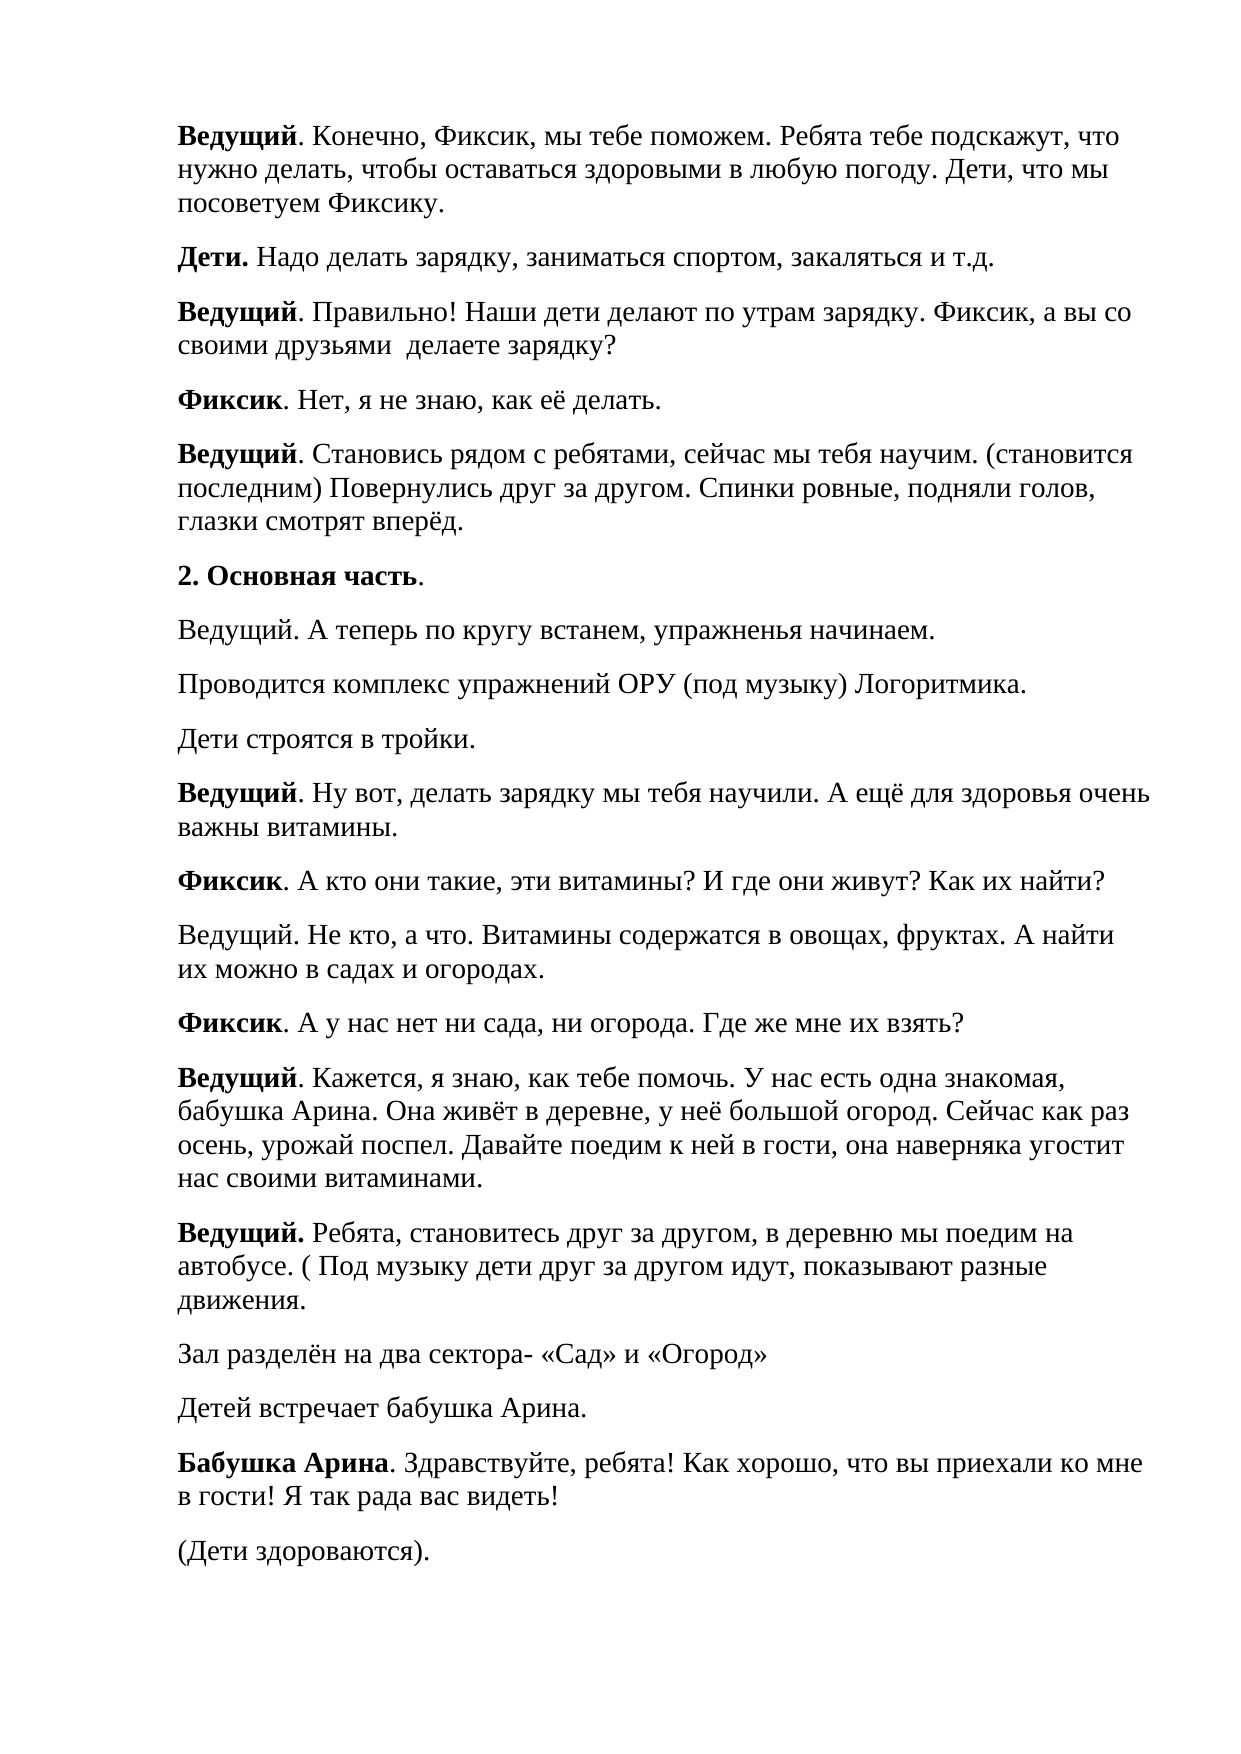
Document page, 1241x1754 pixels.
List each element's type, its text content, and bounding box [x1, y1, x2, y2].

text Дети. Надо делать зарядку, заниматься спортом, закаляться и т.д. [177, 239, 1152, 273]
text Ведущий. Не кто, а что. Витамины содержатся в овощах, фруктах. А найти их можно в садах и огородах. [177, 917, 1152, 984]
text (Дети здороваются). [177, 1533, 1152, 1566]
text Детей встречает бабушка Арина. [177, 1391, 1152, 1424]
text 2. Основная часть. [177, 558, 1152, 591]
text Ведущий. Правильно! Наши дети делают по утрам зарядку. Фиксик, а вы со своими друзьями делаете зарядку? [177, 294, 1152, 361]
text Ведущий. Ребята, становитесь друг за другом, в деревню мы поедим на автобусе. ( Под музыку дети друг за другом идут, показывают разные движения. [177, 1215, 1152, 1315]
text Проводится комплекс упражнений ОРУ (под музыку) Логоритмика. [177, 666, 1152, 700]
text Бабушка Арина. Здравствуйте, ребята! Как хорошо, что вы приехали ко мне в гости! Я так рада вас видеть! [177, 1445, 1152, 1512]
text Дети строятся в тройки. [177, 721, 1152, 754]
text Фиксик. А у нас нет ни сада, ни огорода. Где же мне их взять? [177, 1005, 1152, 1039]
text Ведущий. Конечно, Фиксик, мы тебе поможем. Ребята тебе подскажут, что нужно делать, чтобы оставаться здоровыми в любую погоду. Дети, что мы посоветуем Фиксику. [177, 118, 1152, 219]
text Ведущий. Кажется, я знаю, как тебе помочь. У нас есть одна знакомая, бабушка Арина. Она живёт в деревне, у неё большой огород. Сейчас как раз осень, урожай поспел. Давайте поедим к ней в гости, она наверняка угостит нас своими витаминами. [177, 1060, 1152, 1194]
text Фиксик. А кто они такие, эти витамины? И где они живут? Как их найти? [177, 863, 1152, 897]
text Ведущий. Становись рядом с ребятами, сейчас мы тебя научим. (становится последним) Повернулись друг за другом. Спинки ровные, подняли голов, глазки смотрят вперёд. [177, 436, 1152, 537]
text Фиксик. Нет, я не знаю, как её делать. [177, 382, 1152, 415]
text Зал разделён на два сектора- «Сад» и «Огород» [177, 1336, 1152, 1370]
text Ведущий. А теперь по кругу встанем, упражненья начинаем. [177, 612, 1152, 646]
text Ведущий. Ну вот, делать зарядку мы тебя научили. А ещё для здоровья очень важны витамины. [177, 775, 1152, 842]
